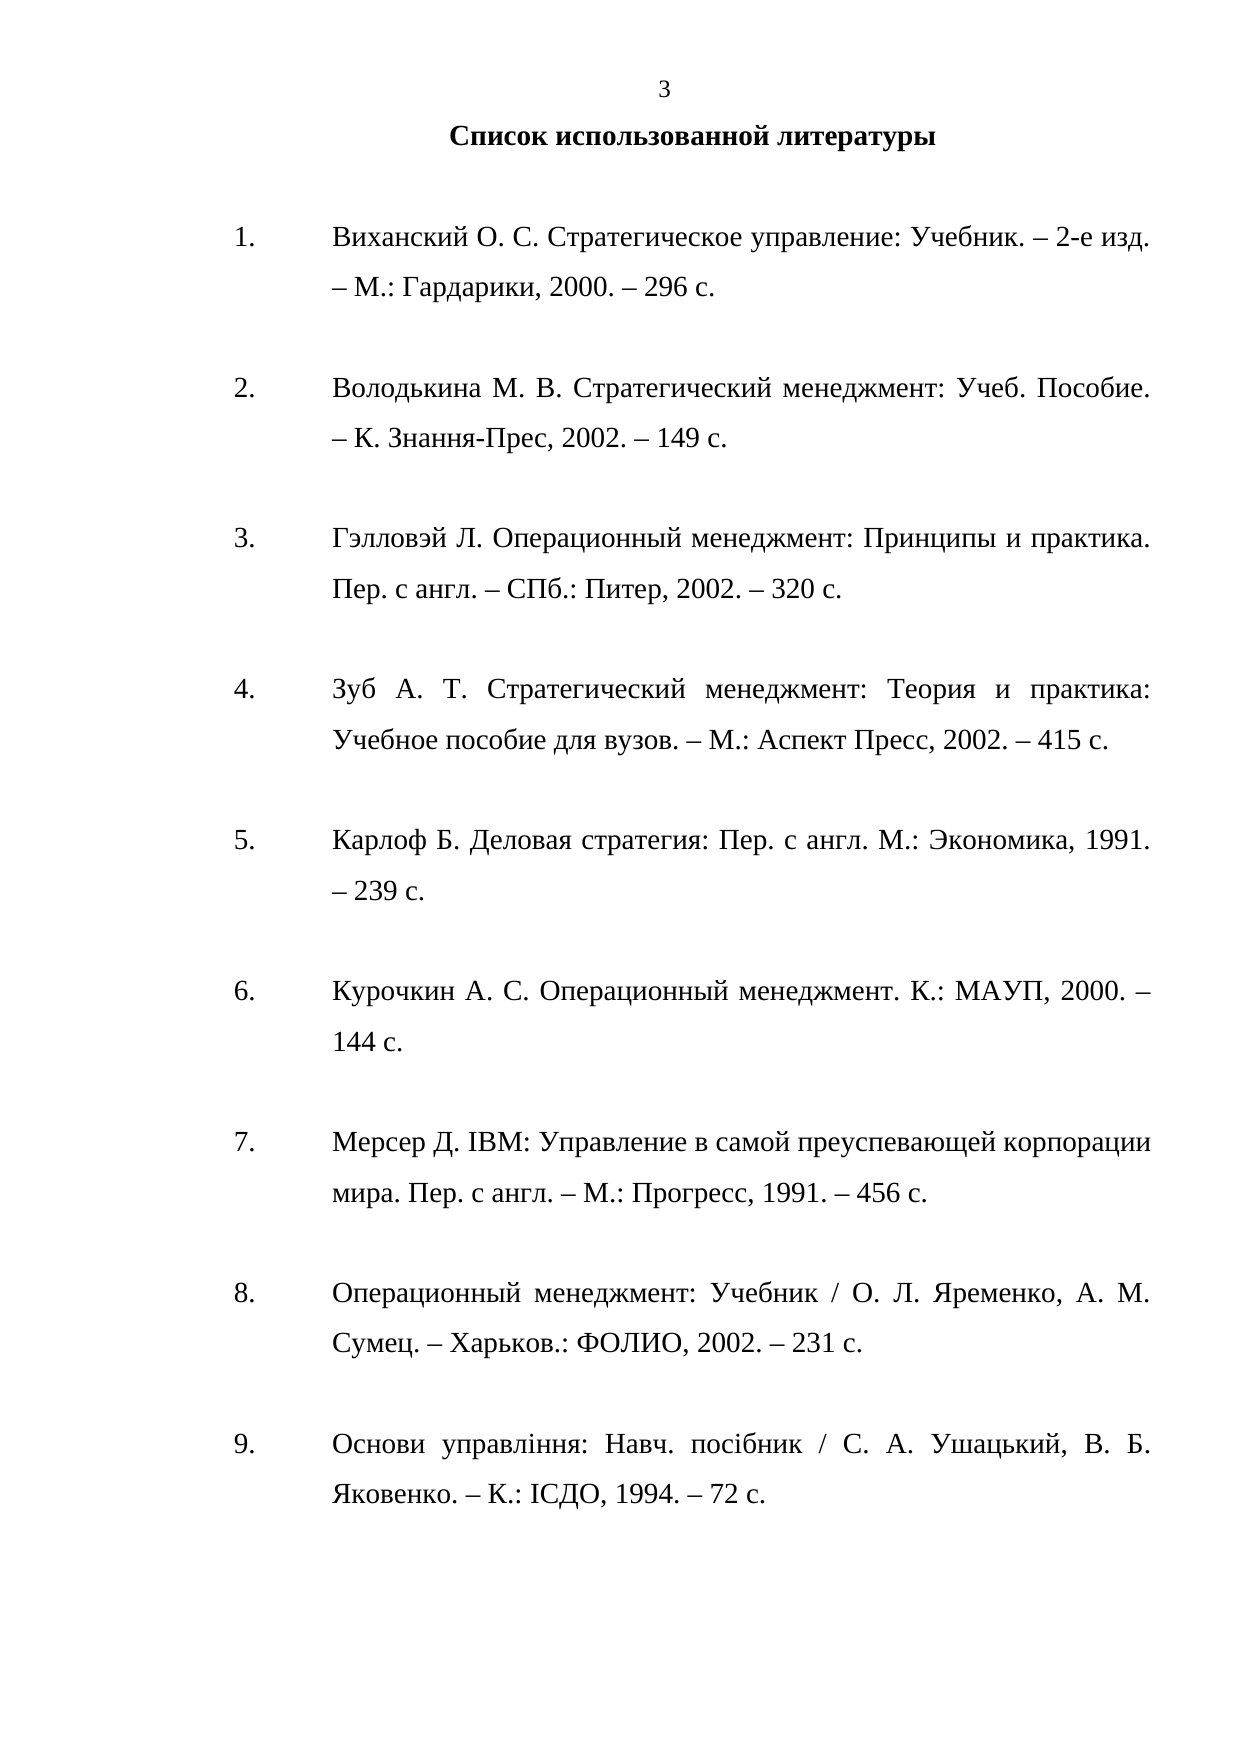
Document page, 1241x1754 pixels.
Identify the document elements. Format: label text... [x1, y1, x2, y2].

list Основи управлiння: Навч. посiбник / С. А. Ушацький, В. Б. Яковенко. – К.: IСДО, 1994. – 72 с. [233, 1426, 1152, 1510]
list Карлоф Б. Деловая стратегия: Пер. с англ. М.: Экономика, 1991. – 239 с. [233, 822, 1152, 906]
list Гэлловэй Л. Операционный менеджмент: Принципы и практика. Пер. с англ. – СПб.: Питер, 2002. – 320 с. [233, 521, 1152, 604]
list Мерсер Д. IBM: Управление в самой преуспевающей корпорации мира. Пер. с англ. – М.: Прогресс, 1991. – 456 с. [233, 1124, 1152, 1208]
text Список использованной литературы [177, 118, 1152, 152]
list Зуб А. Т. Стратегический менеджмент: Теория и практика: Учебное пособие для вузов. – М.: Аспект Пресс, 2002. – 415 с. [233, 672, 1152, 755]
list Виханский О. С. Стратегическое управление: Учебник. – 2-е изд. – М.: Гардарики, 2000. – 296 с. [233, 219, 1152, 303]
list Володькина М. В. Стратегический менеджмент: Учеб. Пособие. – К. Знання-Прес, 2002. – 149 с. [233, 370, 1152, 453]
list Операционный менеджмент: Учебник / О. Л. Яременко, А. М. Сумец. – Харьков.: ФОЛИО, 2002. – 231 с. [233, 1275, 1152, 1359]
list Курочкин А. С. Операционный менеджмент. К.: МАУП, 2000. – 144 с. [233, 973, 1152, 1057]
